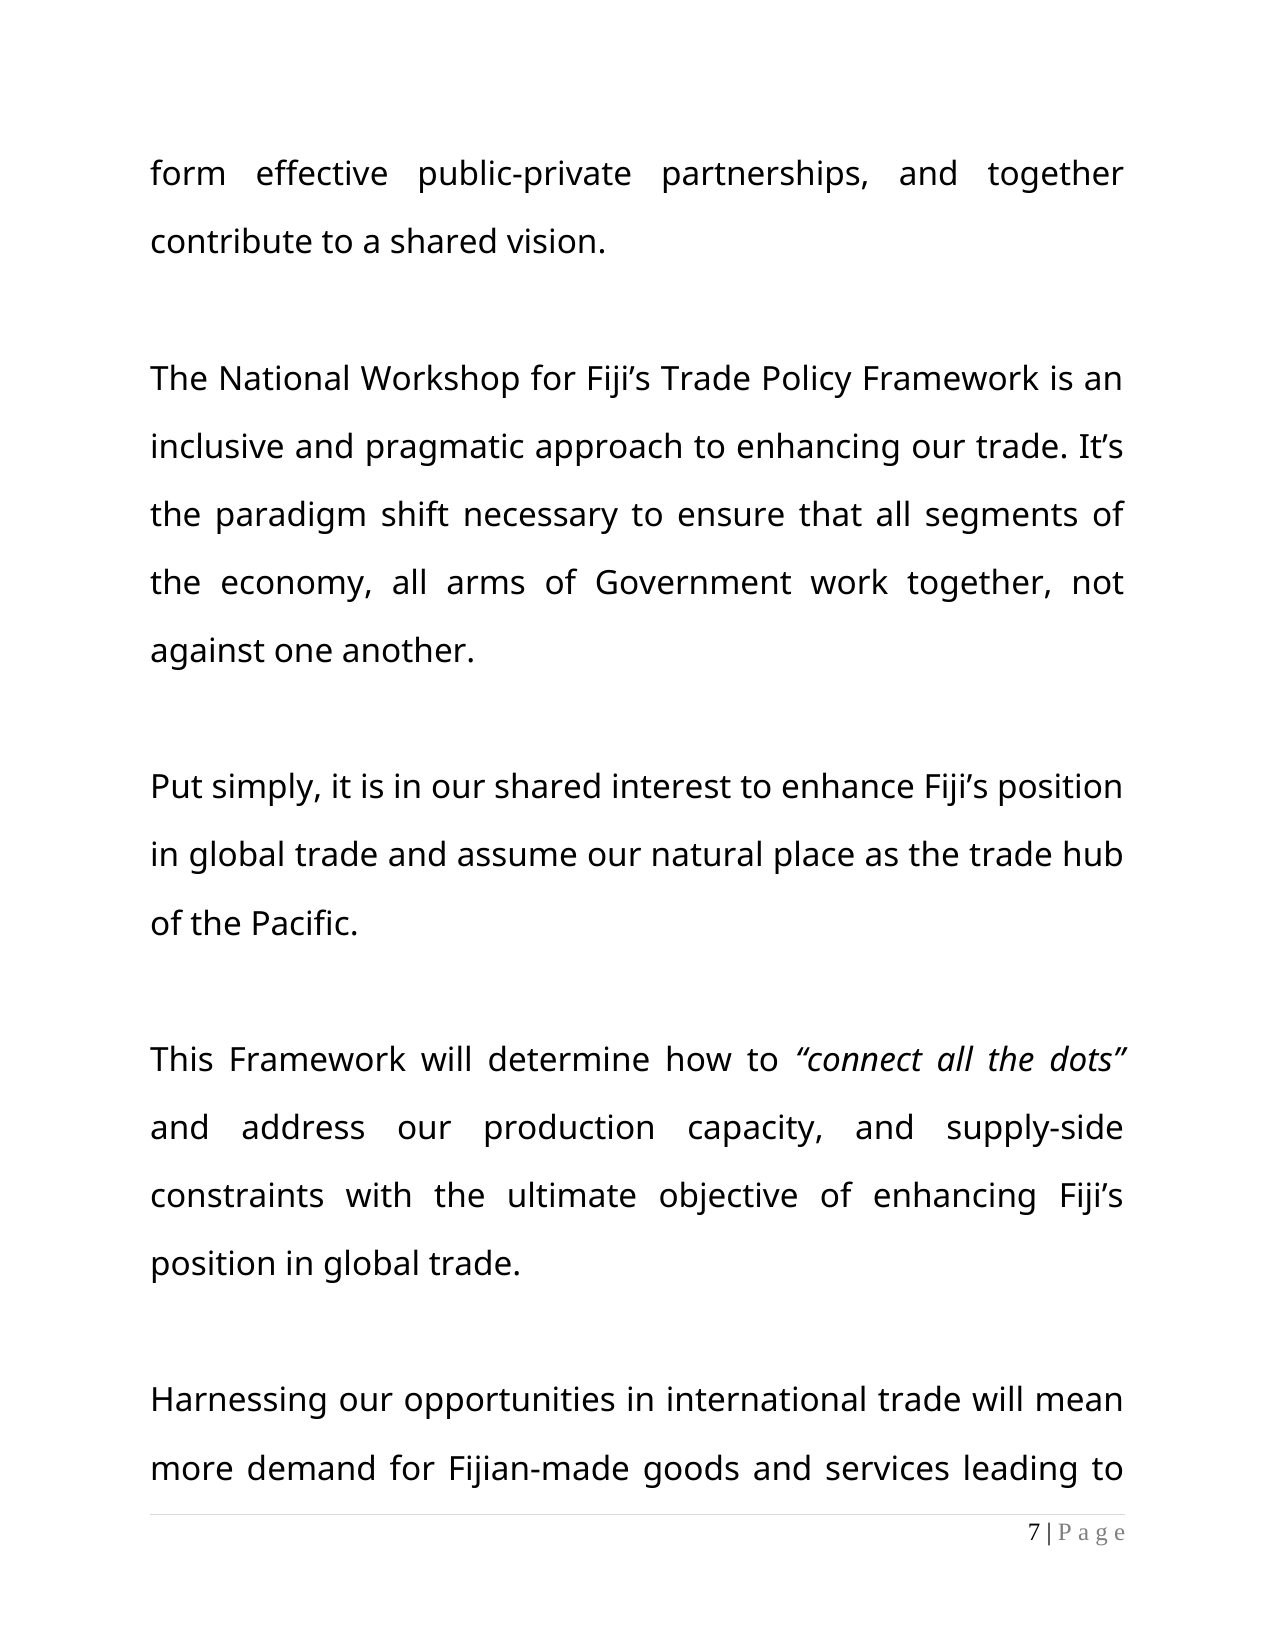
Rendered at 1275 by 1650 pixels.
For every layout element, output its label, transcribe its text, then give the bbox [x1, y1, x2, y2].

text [150, 1376, 1125, 1490]
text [150, 150, 1125, 263]
text Put simply, it is in our shared interest to enhance Fiji’s position in global trade and assume our natural place as the trade hub of the Pacific. [150, 763, 1125, 945]
text The National Workshop for Fiji’s Trade Policy Framework is an inclusive and pragmatic approach to enhancing our trade. It’s the paradigm shift necessary to ensure that all segments of the economy, all arms of Government work together, not against one another. [150, 354, 1125, 672]
text This Framework will determine how to “connect all the dots” and address our production capacity, and supply-side constraints with the ultimate objective of enhancing Fiji’s position in global trade. [150, 1036, 1125, 1285]
